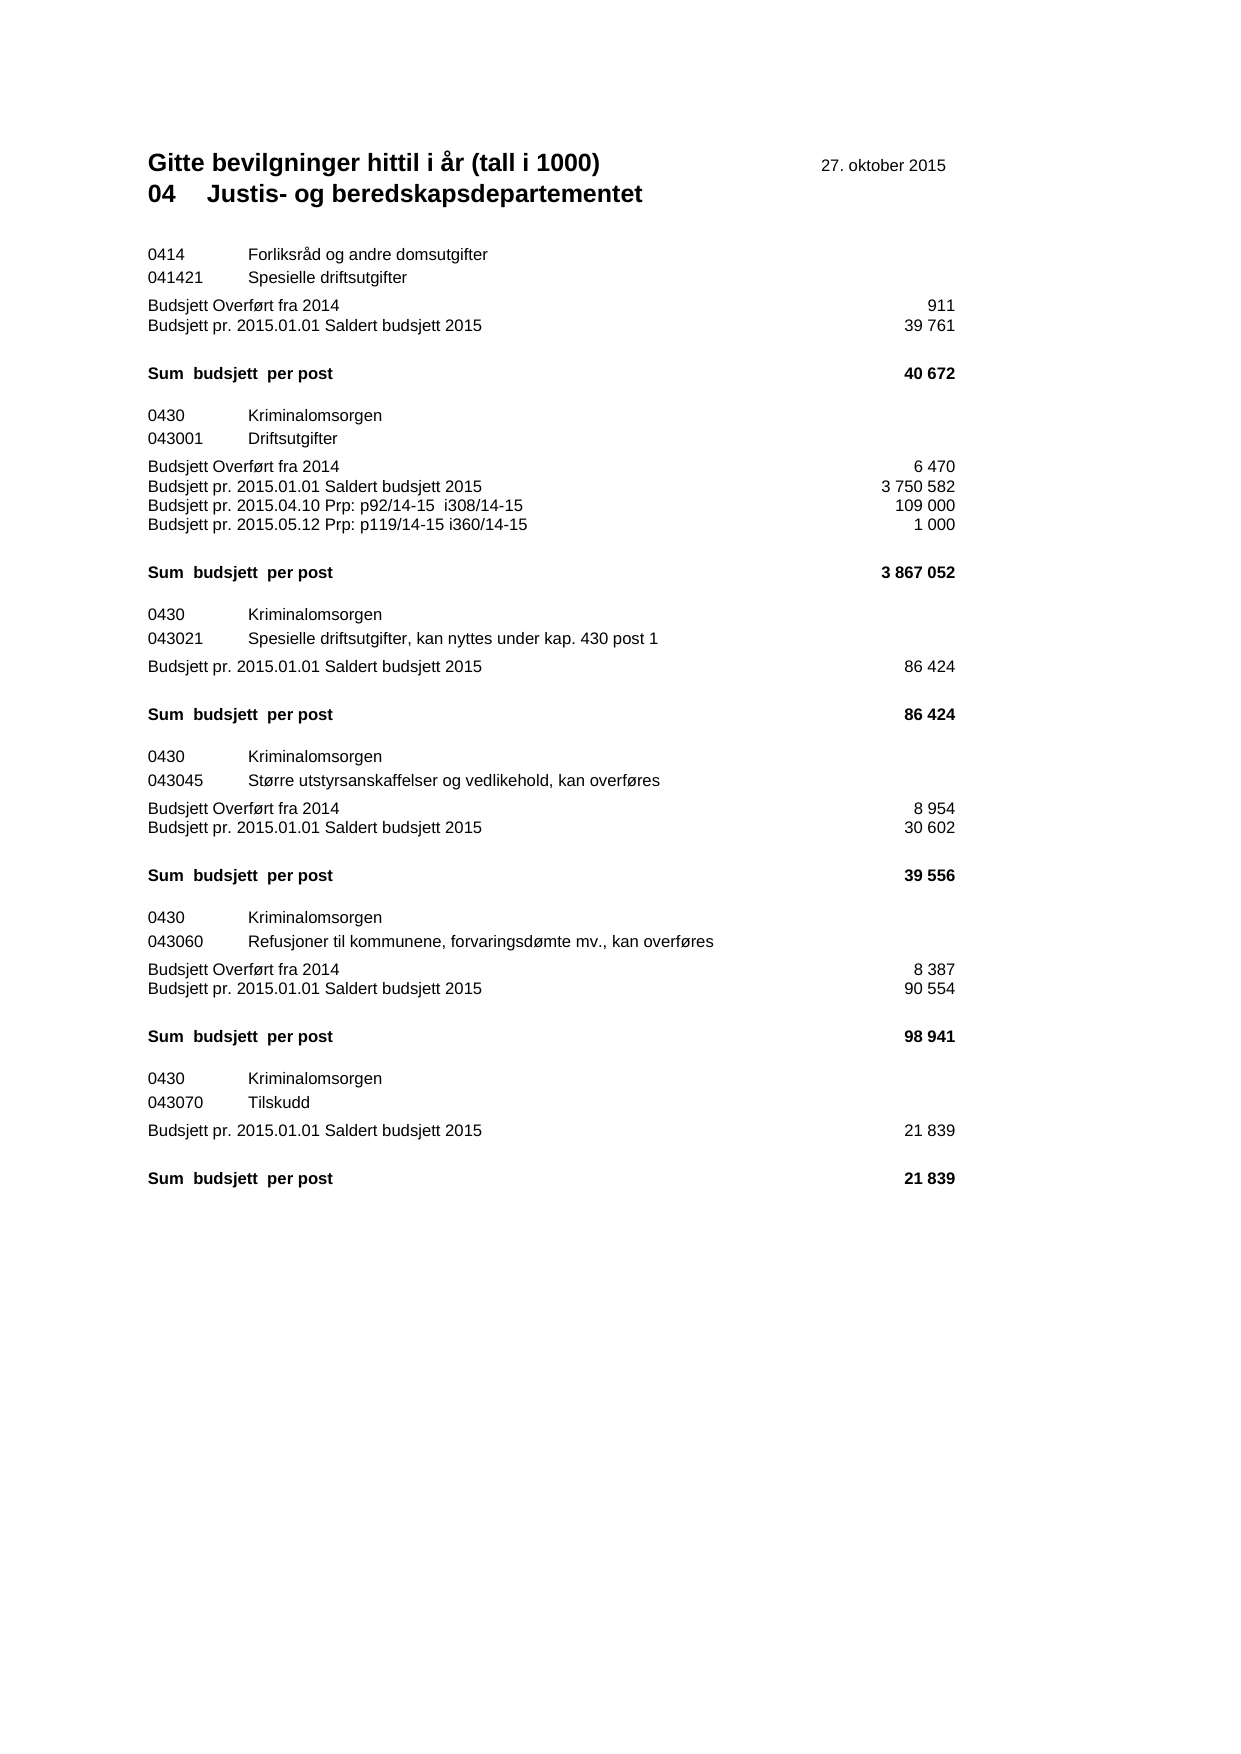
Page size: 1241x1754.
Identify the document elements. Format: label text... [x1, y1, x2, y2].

text Sum budsjett per post 40 672 [148, 364, 1093, 383]
text 0430 Kriminalomsorgen [148, 605, 1093, 624]
text Budsjett Overført fra 2014 6 470 [148, 457, 1093, 476]
text 0430 Kriminalomsorgen [148, 1069, 1093, 1088]
text Budsjett pr. 2015.01.01 Saldert budsjett 2015 30 602 [148, 818, 1093, 837]
text Budsjett Overført fra 2014 911 [148, 296, 1093, 315]
text 041421 Spesielle driftsutgifter [148, 268, 1093, 287]
text Budsjett pr. 2015.01.01 Saldert budsjett 2015 39 761 [148, 315, 1093, 334]
text Sum budsjett per post 86 424 [148, 705, 1093, 724]
text 043001 Driftsutgifter [148, 429, 1093, 448]
text 043060 Refusjoner til kommunene, forvaringsdømte mv., kan overføres [148, 931, 1093, 951]
text 0430 Kriminalomsorgen [148, 908, 1093, 927]
text 043045 Større utstyrsanskaffelser og vedlikehold, kan overføres [148, 770, 1093, 789]
text Budsjett Overført fra 2014 8 387 [148, 959, 1093, 979]
text Budsjett pr. 2015.01.01 Saldert budsjett 2015 86 424 [148, 657, 1093, 676]
text Budsjett pr. 2015.01.01 Saldert budsjett 2015 90 554 [148, 979, 1093, 998]
text 0430 Kriminalomsorgen [148, 747, 1093, 766]
text Budsjett Overført fra 2014 8 954 [148, 798, 1093, 818]
text 0414 Forliksråd og andre domsutgifter [148, 244, 1093, 263]
text Sum budsjett per post 98 941 [148, 1027, 1093, 1046]
text Gitte bevilgninger hittil i år (tall i 1000) 27. oktober 2015 [148, 148, 1093, 176]
text Budsjett pr. 2015.04.10 Prp: p92/14-15 i308/14-15 109 000 [148, 496, 1093, 515]
text Sum budsjett per post 39 556 [148, 866, 1093, 885]
text 043070 Tilskudd [148, 1092, 1093, 1112]
text Budsjett pr. 2015.05.12 Prp: p119/14-15 i360/14-15 1 000 [148, 515, 1093, 534]
text Budsjett pr. 2015.01.01 Saldert budsjett 2015 21 839 [148, 1121, 1093, 1140]
text 043021 Spesielle driftsutgifter, kan nyttes under kap. 430 post 1 [148, 628, 1093, 648]
text Budsjett pr. 2015.01.01 Saldert budsjett 2015 3 750 582 [148, 476, 1093, 496]
text 04 Justis- og beredskapsdepartementet [148, 179, 1093, 208]
text Sum budsjett per post 3 867 052 [148, 563, 1093, 582]
text 0430 Kriminalomsorgen [148, 405, 1093, 424]
text Sum budsjett per post 21 839 [148, 1169, 1093, 1188]
